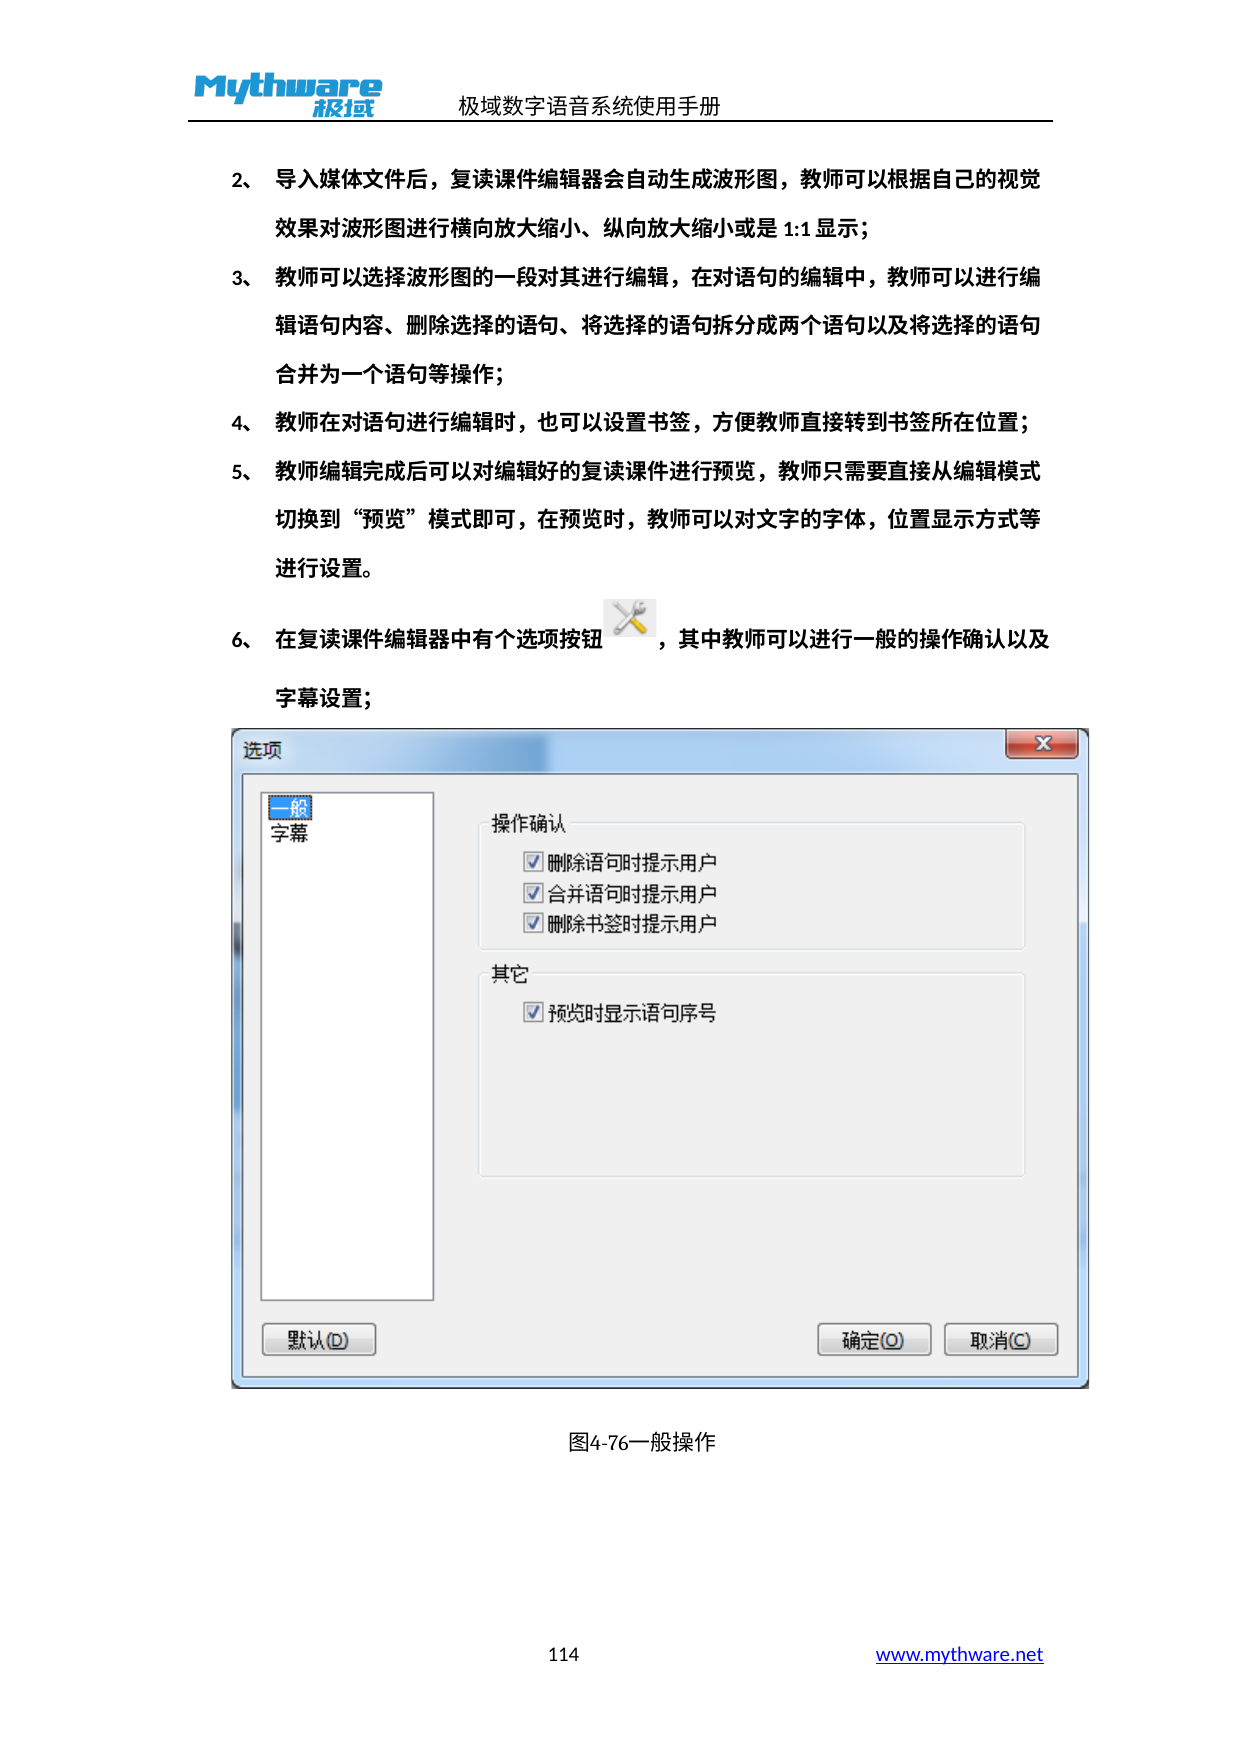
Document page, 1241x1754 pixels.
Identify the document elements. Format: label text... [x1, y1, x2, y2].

list 教师可以选择波形图的一段对其进行编辑，在对语句的编辑中，教师可以进行编辑语句内容、删除选择的语句、将选择的语句拆分成两个语句以及将选择的语句合并为一个语句等操作； [231, 259, 1053, 389]
picture [603, 599, 657, 637]
picture [187, 62, 389, 127]
list 导入媒体文件后，复读课件编辑器会自动生成波形图，教师可以根据自己的视觉效果对波形图进行横向放大缩小、纵向放大缩小或是1:1显示； [231, 162, 1053, 243]
list 在复读课件编辑器中有个选项按钮，其中教师可以进行一般的操作确认以及字幕设置； [231, 599, 1053, 713]
picture [231, 728, 1090, 1389]
list 教师编辑完成后可以对编辑好的复读课件进行预览，教师只需要直接从编辑模式切换到“预览”模式即可，在预览时，教师可以对文字的字体，位置显示方式等进行设置。 [231, 453, 1053, 583]
list 教师在对语句进行编辑时，也可以设置书签，方便教师直接转到书签所在位置； [231, 405, 1053, 437]
